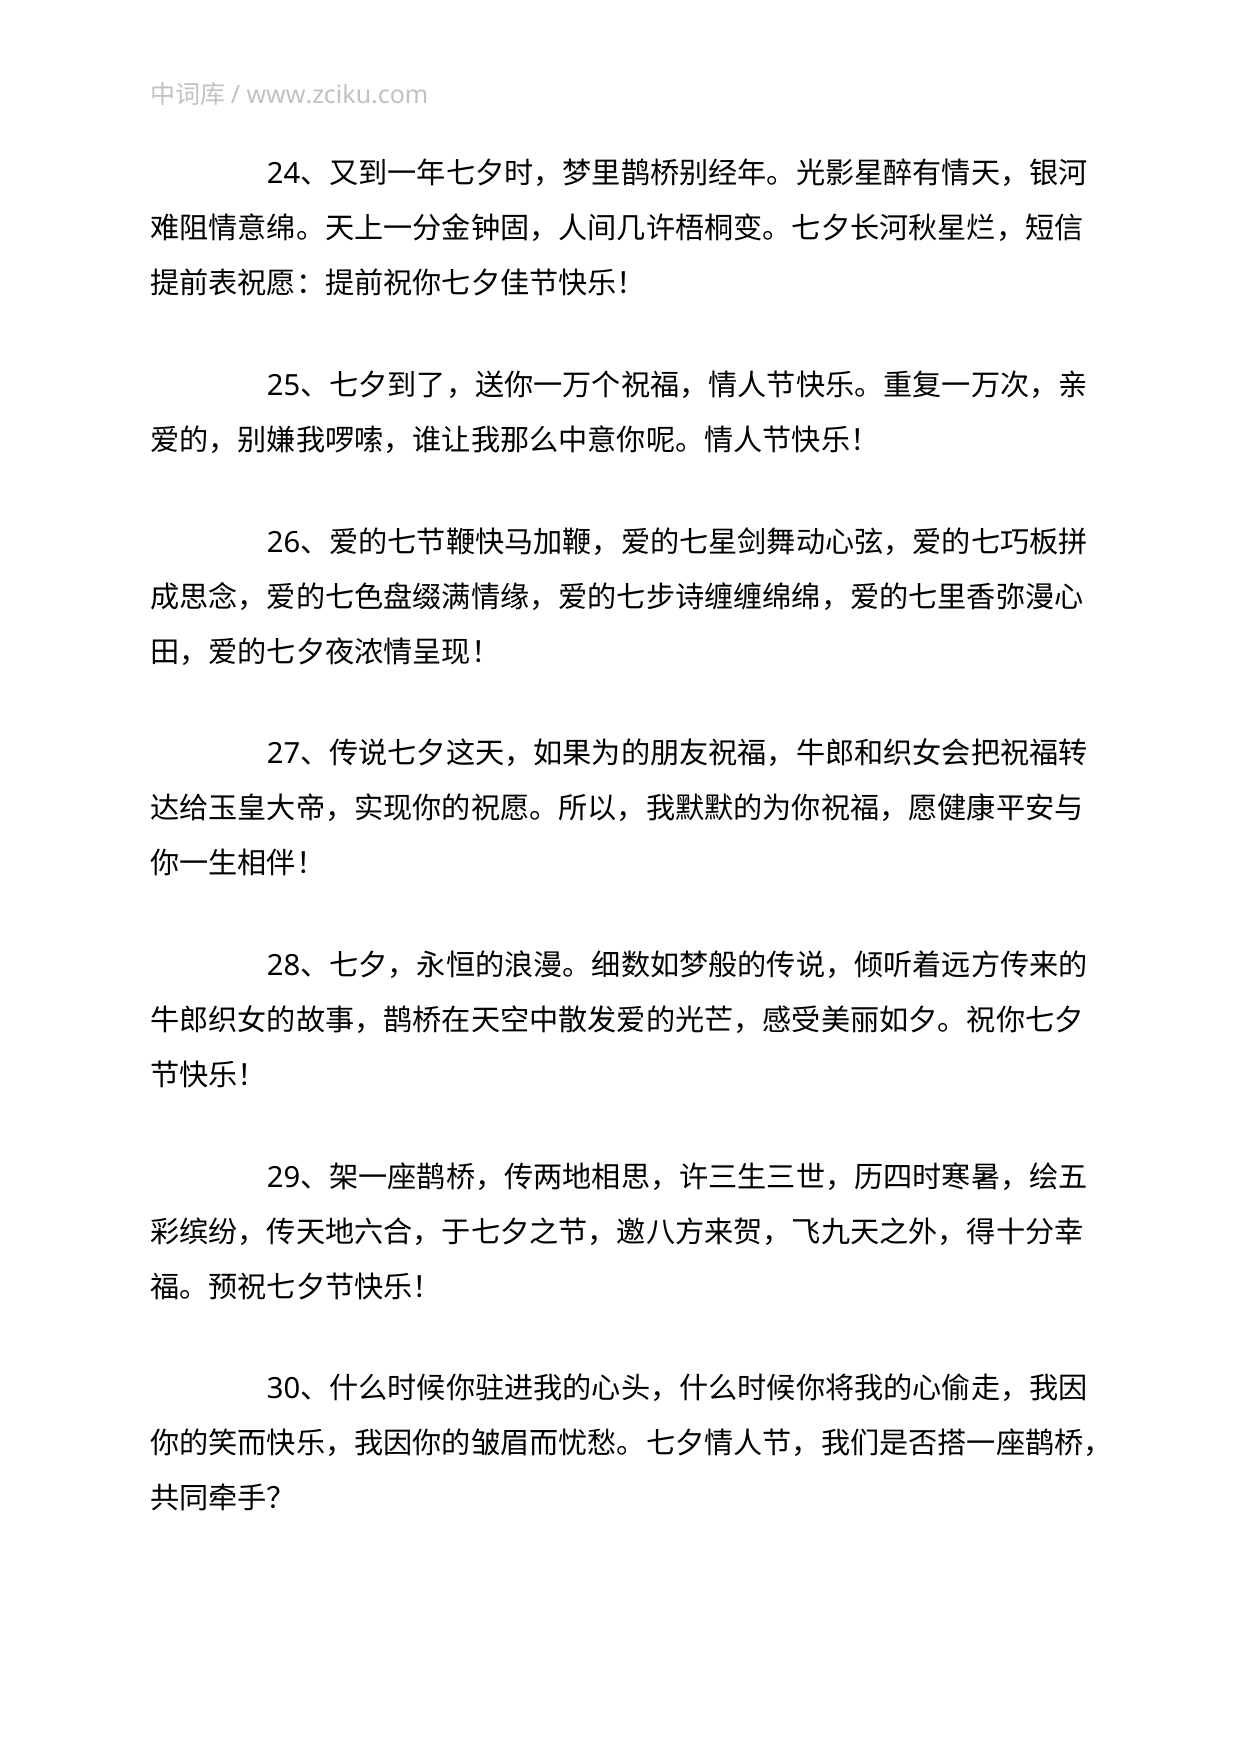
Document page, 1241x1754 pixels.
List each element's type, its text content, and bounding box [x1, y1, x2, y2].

text 27、传说七夕这天，如果为的朋友祝福，牛郎和织女会把祝福转达给玉皇大帝，实现你的祝愿。所以，我默默的为你祝福，愿健康平安与你一生相伴！ [150, 730, 1090, 882]
text 30、什么时候你驻进我的心头，什么时候你将我的心偷走，我因你的笑而快乐，我因你的皱眉而忧愁。七夕情人节，我们是否搭一座鹊桥，共同牵手？ [150, 1365, 1090, 1517]
text 24、又到一年七夕时，梦里鹊桥别经年。光影星醉有情天，银河难阻情意绵。天上一分金钟固，人间几许梧桐变。七夕长河秋星烂，短信提前表祝愿：提前祝你七夕佳节快乐！ [150, 150, 1090, 302]
text 26、爱的七节鞭快马加鞭，爱的七星剑舞动心弦，爱的七巧板拼成思念，爱的七色盘缀满情缘，爱的七步诗缠缠绵绵，爱的七里香弥漫心田，爱的七夕夜浓情呈现！ [150, 518, 1090, 671]
text 28、七夕，永恒的浪漫。细数如梦般的传说，倾听着远方传来的牛郎织女的故事，鹊桥在天空中散发爱的光芒，感受美丽如夕。祝你七夕节快乐！ [150, 942, 1090, 1094]
text 25、七夕到了，送你一万个祝福，情人节快乐。重复一万次，亲爱的，别嫌我啰嗦，谁让我那么中意你呢。情人节快乐！ [150, 362, 1090, 459]
text 29、架一座鹊桥，传两地相思，许三生三世，历四时寒暑，绘五彩缤纷，传天地六合，于七夕之节，邀八方来贺，飞九天之外，得十分幸福。预祝七夕节快乐！ [150, 1153, 1090, 1306]
